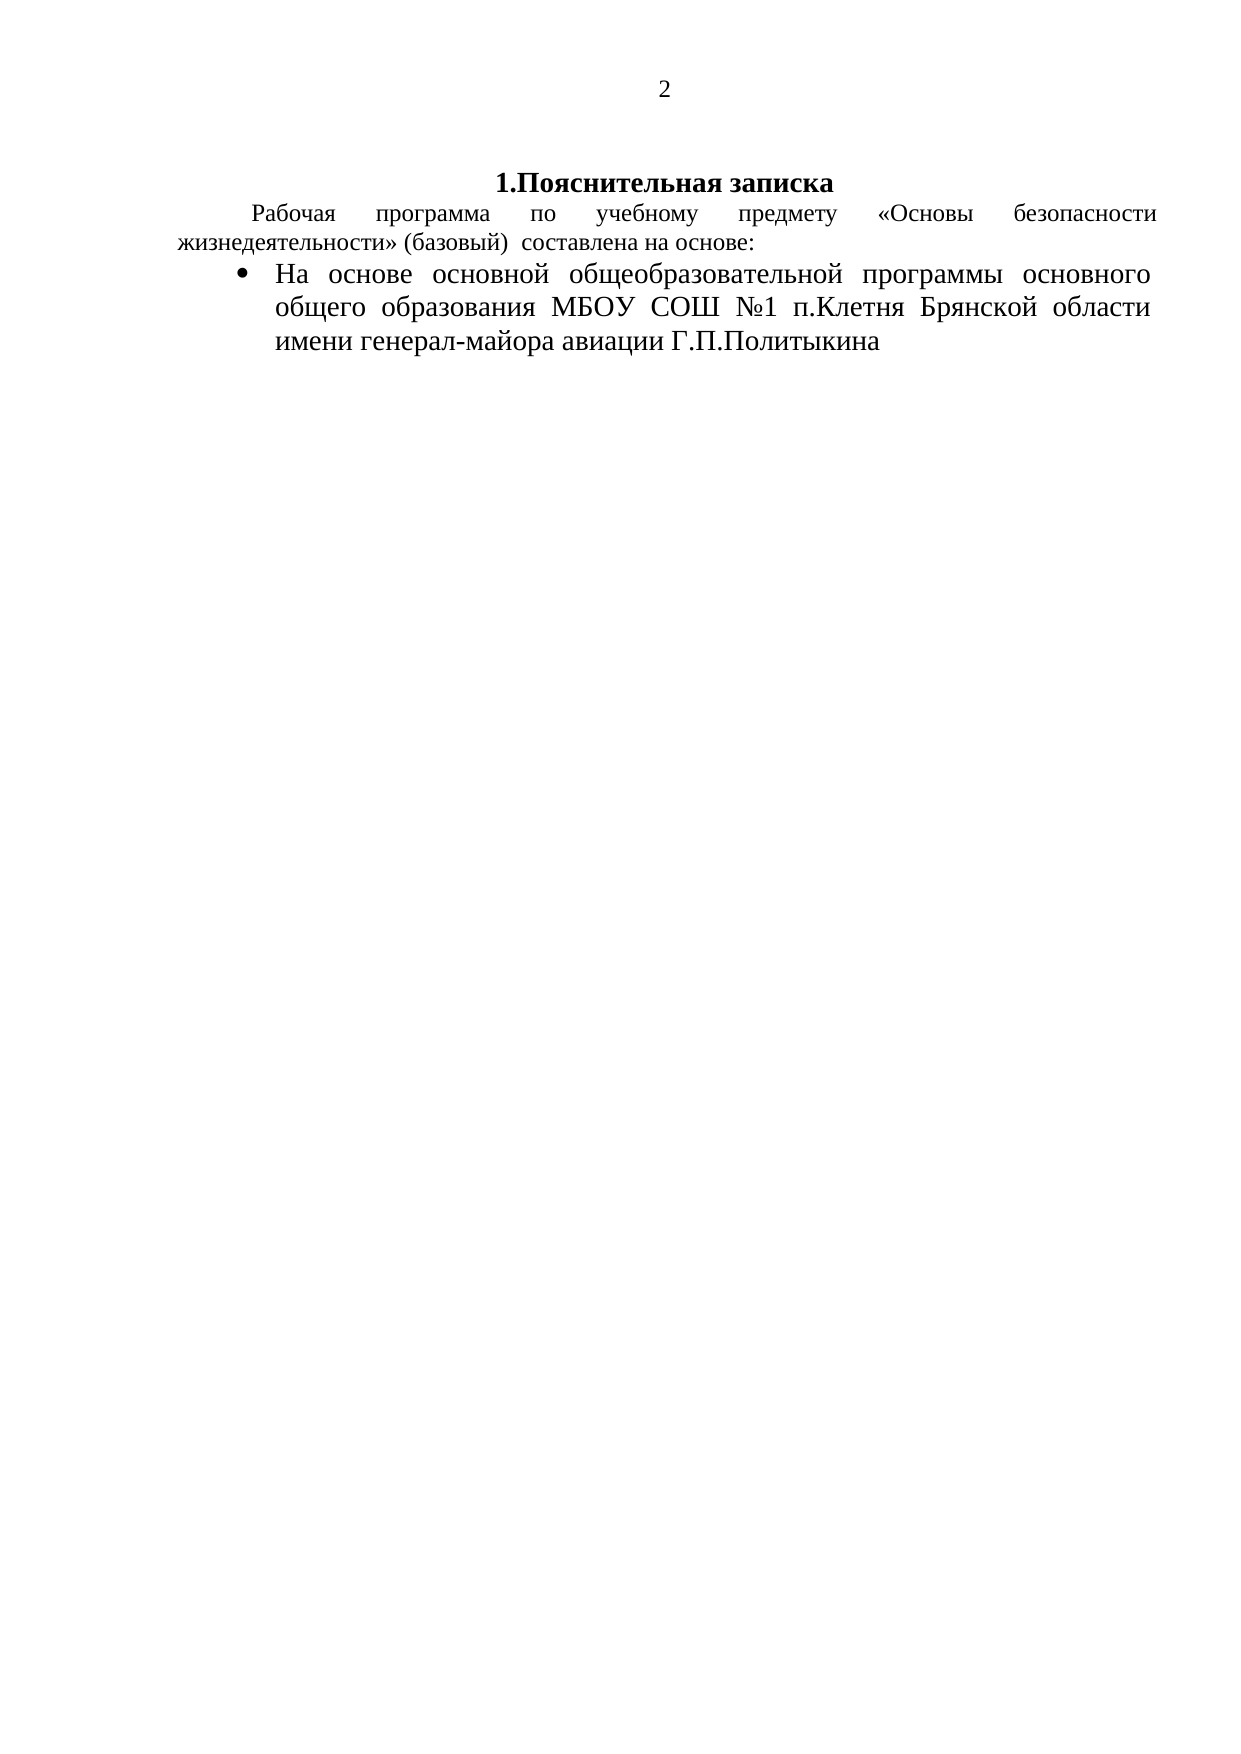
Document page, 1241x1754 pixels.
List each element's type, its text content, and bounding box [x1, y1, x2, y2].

list На основе основной общеобразовательной программы основного общего образования МБОУ СОШ №1 п.Клетня Брянской области имени генерал-майора авиации Г.П.Политыкина [237, 256, 1152, 357]
text Рабочая программа по учебному предмету «Основы безопасности жизнедеятельности» (базовый) составлена на основе: [177, 198, 1157, 256]
text 1.Пояснительная записка [177, 165, 1152, 198]
